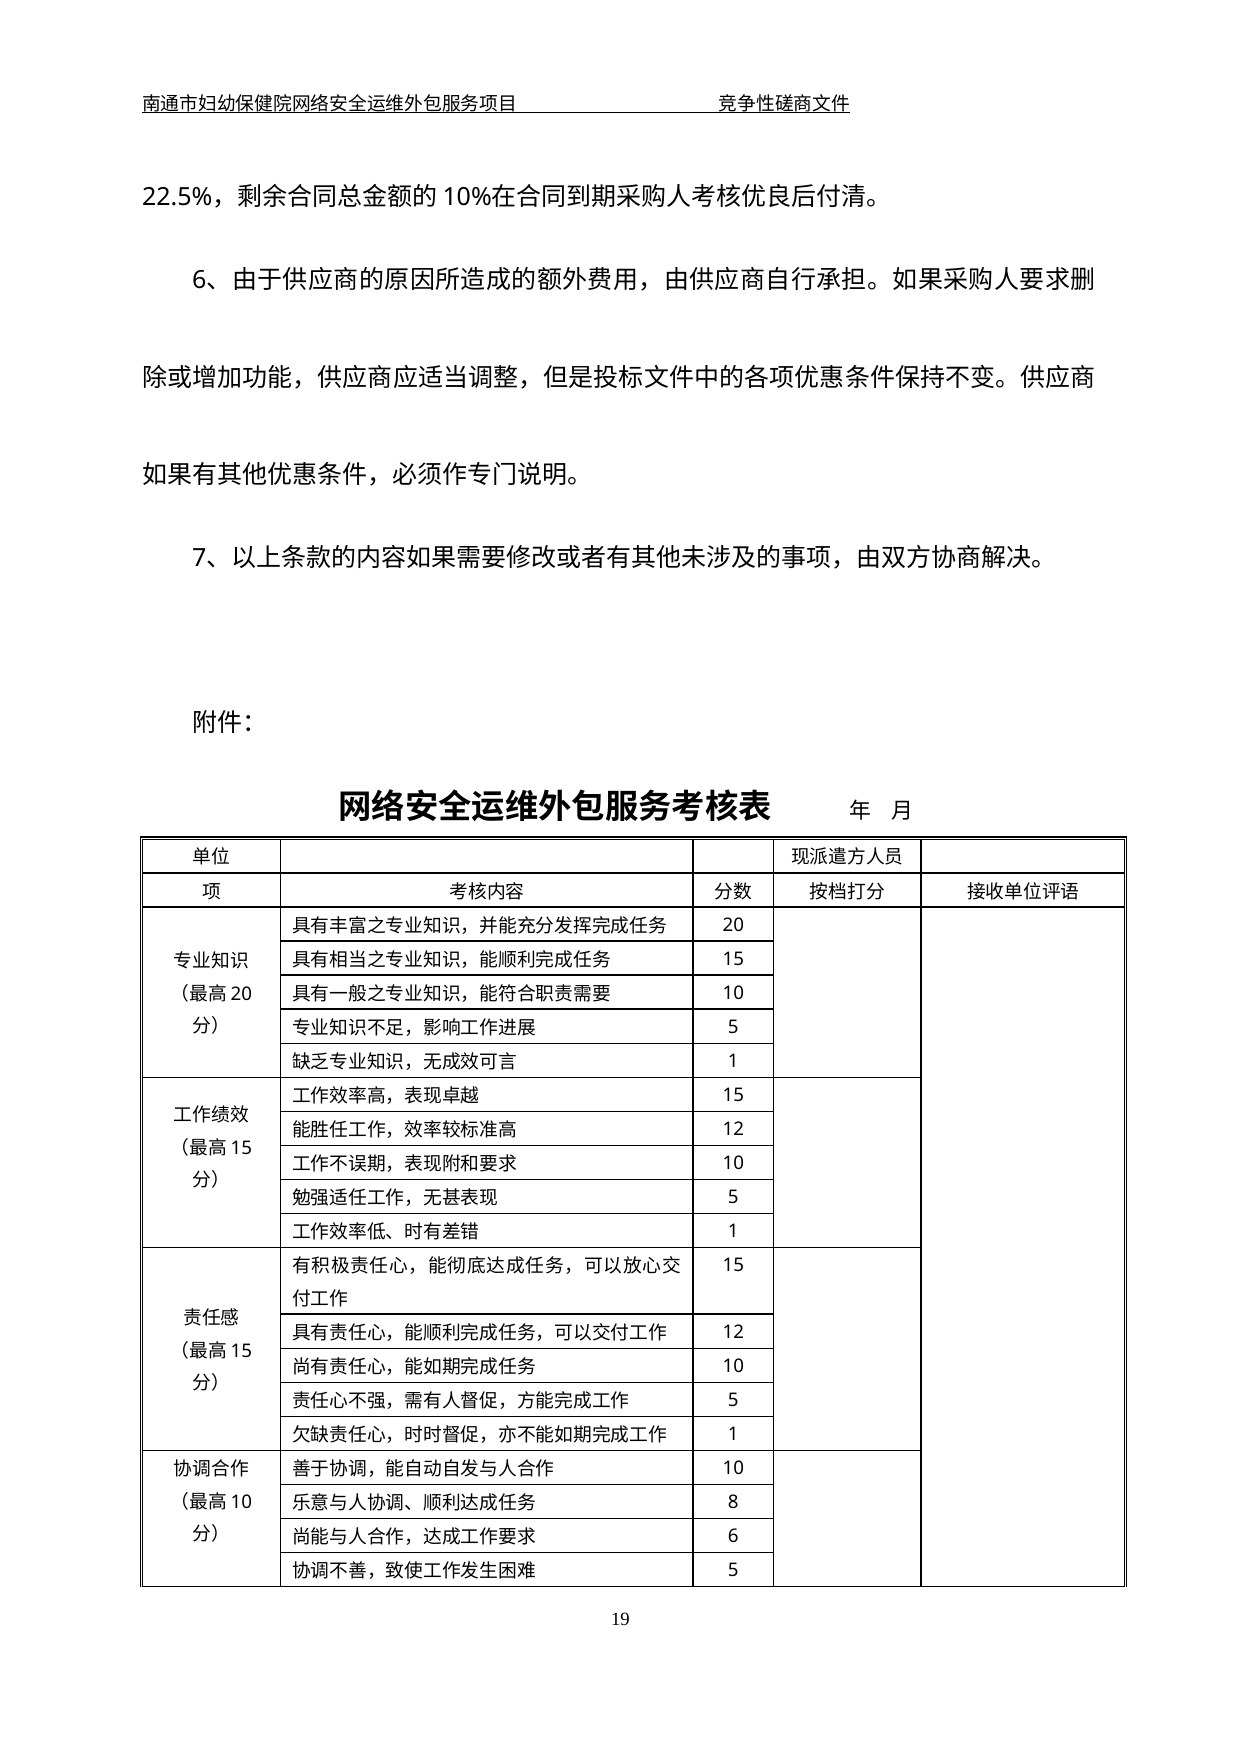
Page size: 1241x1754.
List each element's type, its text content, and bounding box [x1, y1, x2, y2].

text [142, 162, 1098, 227]
table_cell 具有一般之专业知识，能符合职责需要 [281, 976, 692, 1008]
table_cell 具有责任心，能顺利完成任务，可以交付工作 [281, 1315, 692, 1347]
table_cell 责任心不强，需有人督促，方能完成工作 [281, 1383, 692, 1416]
text 6、由于供应商的原因所造成的额外费用，由供应商自行承担。如果采购人要求删除或增加功能，供应商应适当调整，但是投标文件中的各项优惠条件保持不变。供应商如果有其他优惠条件，必须作专门说明。 [142, 245, 1098, 505]
table_cell 专业知识不足，影响工作进展 [281, 1010, 692, 1042]
table_cell 5 [694, 1553, 773, 1586]
table_cell 1 [694, 1417, 773, 1449]
table_cell 按档打分 [774, 874, 920, 906]
table_cell 15 [694, 1248, 773, 1313]
table_cell 20 [694, 908, 773, 940]
table_cell 10 [694, 1349, 773, 1381]
table_cell 工作绩效 （最高15分） [143, 1078, 280, 1247]
table_header [281, 840, 692, 872]
table_cell 能胜任工作，效率较标准高 [281, 1112, 692, 1144]
table_cell [774, 1078, 920, 1247]
table_cell [774, 1451, 920, 1586]
table_header 单位 [143, 840, 280, 872]
table_cell 善于协调，能自动自发与人合作 [281, 1451, 692, 1484]
table_cell 8 [694, 1485, 773, 1518]
table_cell 协调不善，致使工作发生困难 [281, 1553, 692, 1586]
table_cell 6 [694, 1519, 773, 1552]
table_cell 具有丰富之专业知识，并能充分发挥完成任务 [281, 908, 692, 940]
table_cell [774, 1248, 920, 1449]
table_cell 10 [694, 1146, 773, 1179]
table_cell 1 [694, 1214, 773, 1247]
table_cell 5 [694, 1383, 773, 1416]
table_cell 分数 [694, 874, 773, 906]
table_cell 协调合作 （最高10分） [143, 1451, 280, 1586]
table_cell 项 [143, 874, 280, 906]
table_cell 勉强适任工作，无甚表现 [281, 1180, 692, 1213]
table_header [694, 840, 773, 872]
table_cell 缺乏专业知识，无成效可言 [281, 1044, 692, 1076]
table_cell 15 [694, 1078, 773, 1111]
text 网络安全运维外包服务考核表 年 月 [153, 771, 1098, 836]
table_cell 工作效率低、时有差错 [281, 1214, 692, 1247]
table_cell 接收单位评语 [922, 874, 1124, 906]
table_header 现派遣方人员 [774, 840, 920, 872]
table_cell 欠缺责任心，时时督促，亦不能如期完成工作 [281, 1417, 692, 1449]
table_header [922, 840, 1124, 872]
text 附件： [142, 688, 1098, 753]
table_cell 考核内容 [281, 874, 692, 906]
table_cell 工作不误期，表现附和要求 [281, 1146, 692, 1179]
table_cell [922, 908, 1124, 1586]
table_cell 乐意与人协调、顺利达成任务 [281, 1485, 692, 1518]
table_cell 1 [694, 1044, 773, 1076]
table_cell 10 [694, 1451, 773, 1484]
table_cell 10 [694, 976, 773, 1008]
table_cell 有积极责任心，能彻底达成任务，可以放心交付工作 [281, 1248, 692, 1313]
table_cell 工作效率高，表现卓越 [281, 1078, 692, 1111]
table_cell 5 [694, 1180, 773, 1213]
table_cell 5 [694, 1010, 773, 1042]
text 7、以上条款的内容如果需要修改或者有其他未涉及的事项，由双方协商解决。 [142, 523, 1098, 588]
table_cell 15 [694, 942, 773, 974]
table_cell 12 [694, 1315, 773, 1347]
table_cell 责任感 （最高15分） [143, 1248, 280, 1449]
table_cell 具有相当之专业知识，能顺利完成任务 [281, 942, 692, 974]
table_cell 尚能与人合作，达成工作要求 [281, 1519, 692, 1552]
table_cell 专业知识 （最高20分） [143, 908, 280, 1076]
table_cell [774, 908, 920, 1076]
table_cell 尚有责任心，能如期完成任务 [281, 1349, 692, 1381]
table_cell 12 [694, 1112, 773, 1144]
